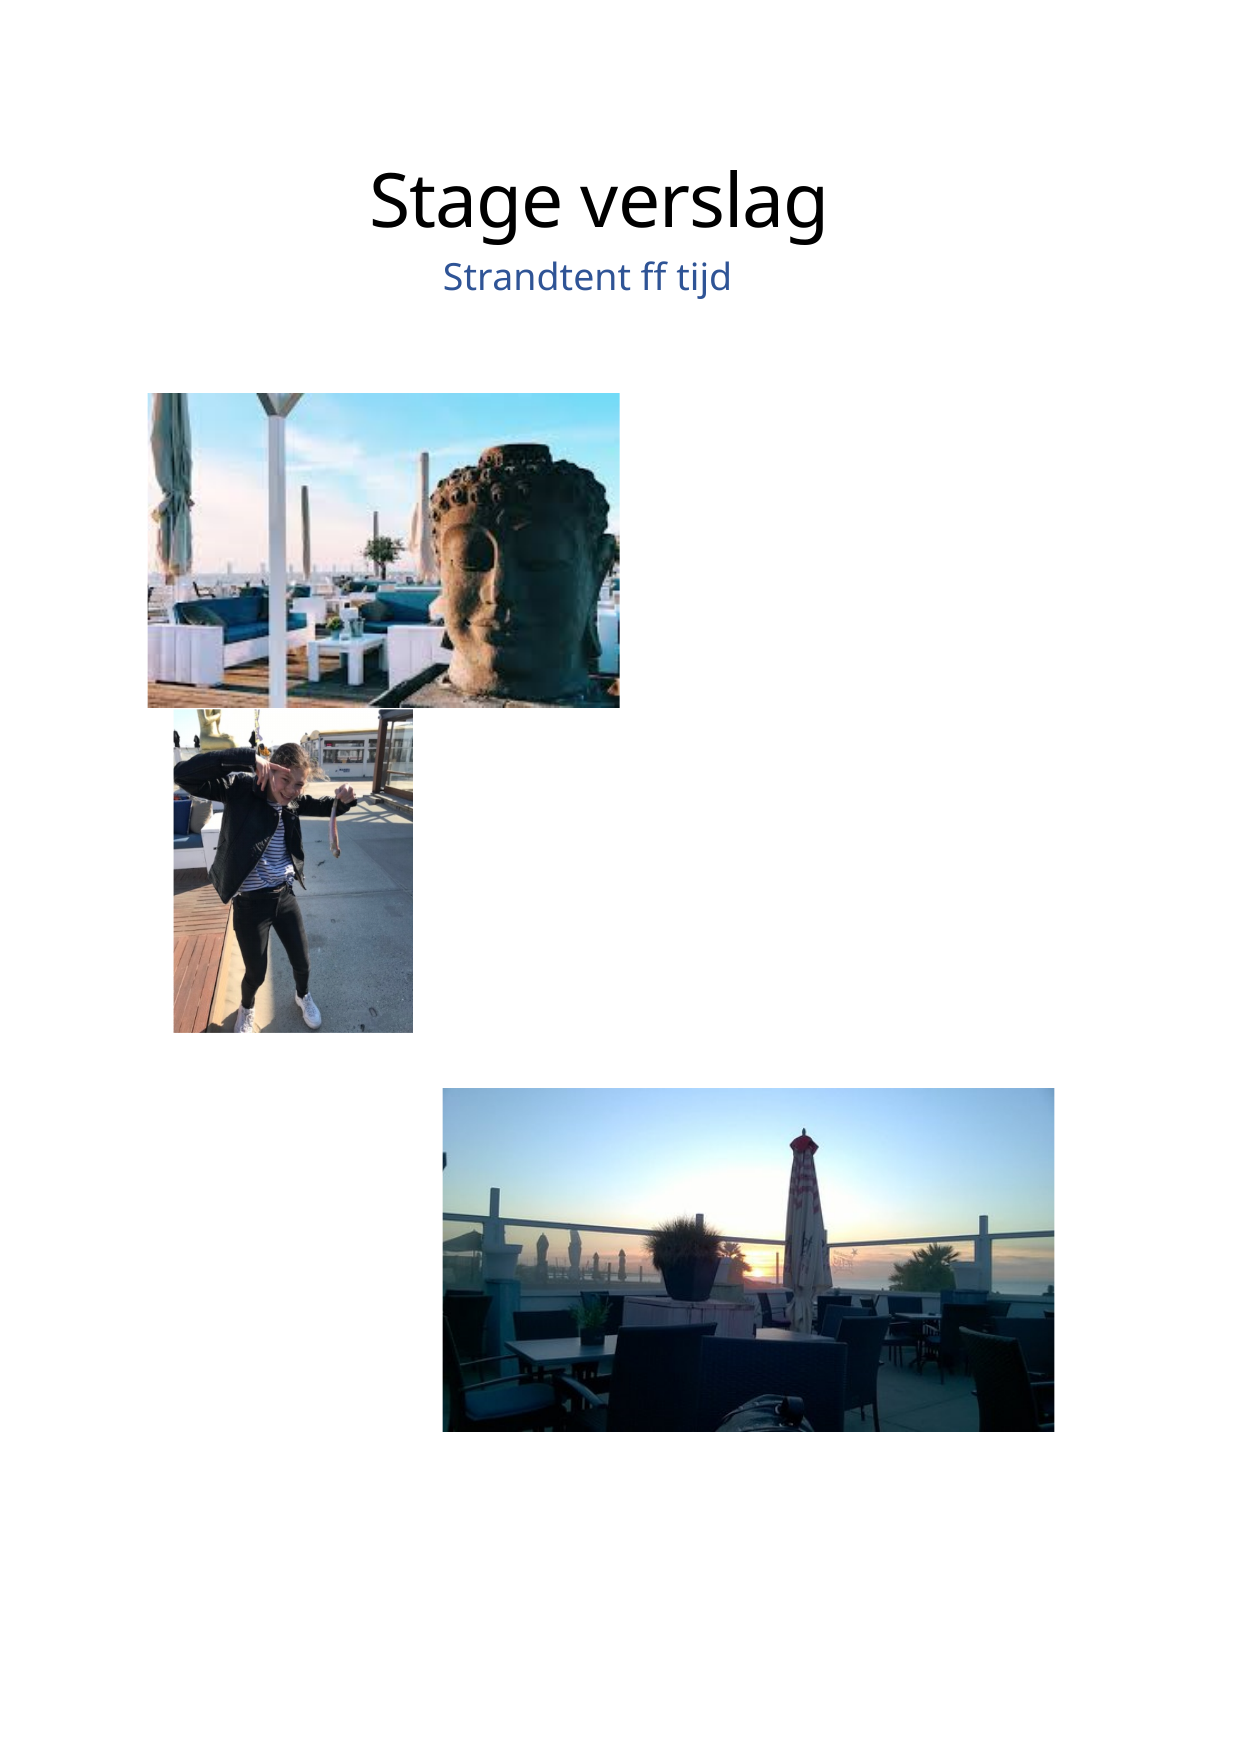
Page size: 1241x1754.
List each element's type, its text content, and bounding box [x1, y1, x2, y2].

text Strandtent ff tijd [148, 250, 1093, 301]
picture [442, 1088, 1055, 1432]
picture [147, 393, 620, 708]
title Stage verslag [295, 148, 1093, 250]
picture [174, 710, 413, 1032]
